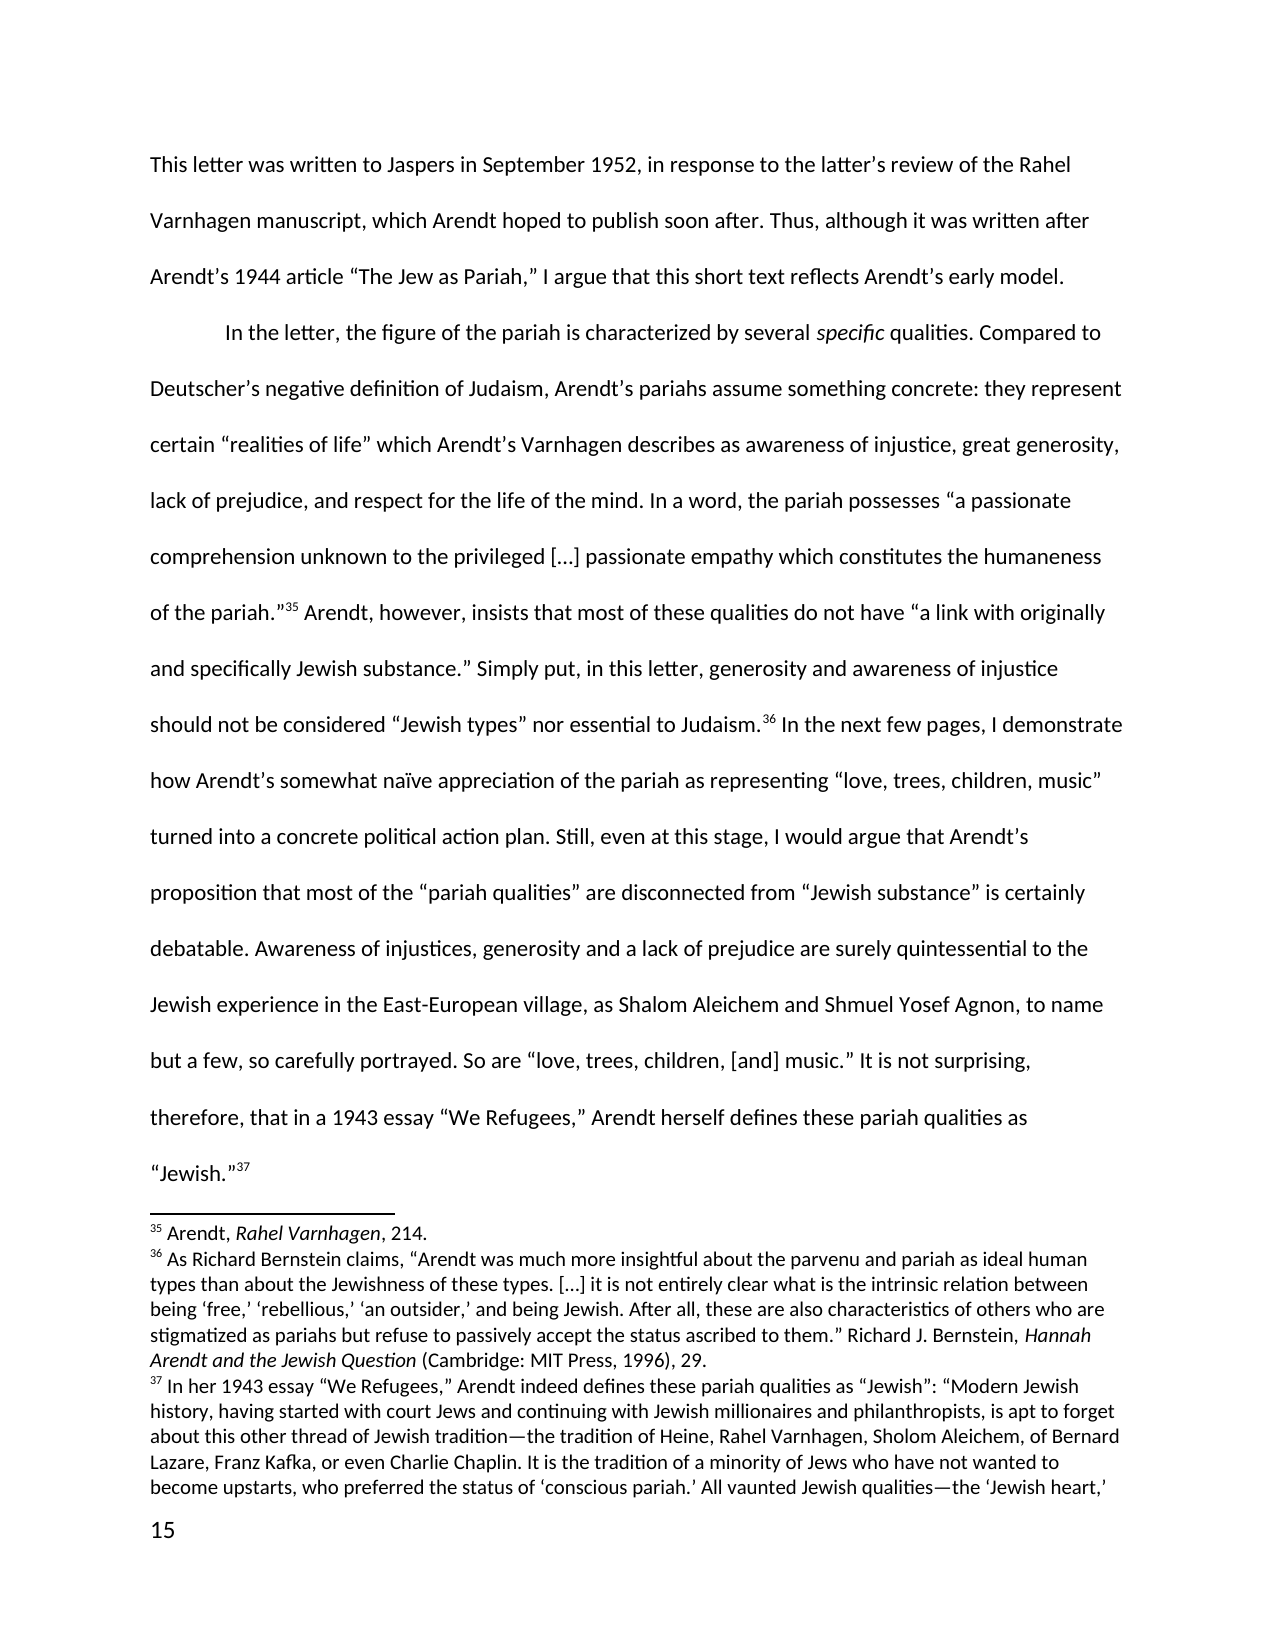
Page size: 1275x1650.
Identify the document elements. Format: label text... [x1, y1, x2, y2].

text In the letter, the figure of the pariah is characterized by several specific qualities. Compared to Deutscher’s negative definition of Judaism, Arendt’s pariahs assume something concrete: they represent certain “realities of life” which Arendt’s Varnhagen describes as awareness of injustice, great generosity, lack of prejudice, and respect for the life of the mind. In a word, the pariah possesses “a passionate comprehension unknown to the privileged […] passionate empathy which constitutes the humaneness of the pariah.” Arendt, however, insists that most of these qualities do not have “a link with originally and specifically Jewish substance.” Simply put, in this letter, generosity and awareness of injustice should not be considered “Jewish types” nor essential to Judaism. In the next few pages, I demonstrate how Arendt’s somewhat naïve appreciation of the pariah as representing “love, trees, children, music” turned into a concrete political action plan. Still, even at this stage, I would argue that Arendt’s proposition that most of the “pariah qualities” are disconnected from “Jewish substance” is certainly debatable. Awareness of injustices, generosity and a lack of prejudice are surely quintessential to the Jewish experience in the East-European village, as Shalom Aleichem and Shmuel Yosef Agnon, to name but a few, so carefully portrayed. So are “love, trees, children, [and] music.” It is not surprising, therefore, that in a 1943 essay “We Refugees,” Arendt herself defines these pariah qualities as “Jewish.” [150, 318, 1125, 1187]
text This letter was written to Jaspers in September 1952, in response to the latter’s review of the Rahel Varnhagen manuscript, which Arendt hoped to publish soon after. Thus, although it was written after Arendt’s 1944 article “The Jew as Pariah,” I argue that this short text reflects Arendt’s early model. [150, 150, 1125, 290]
